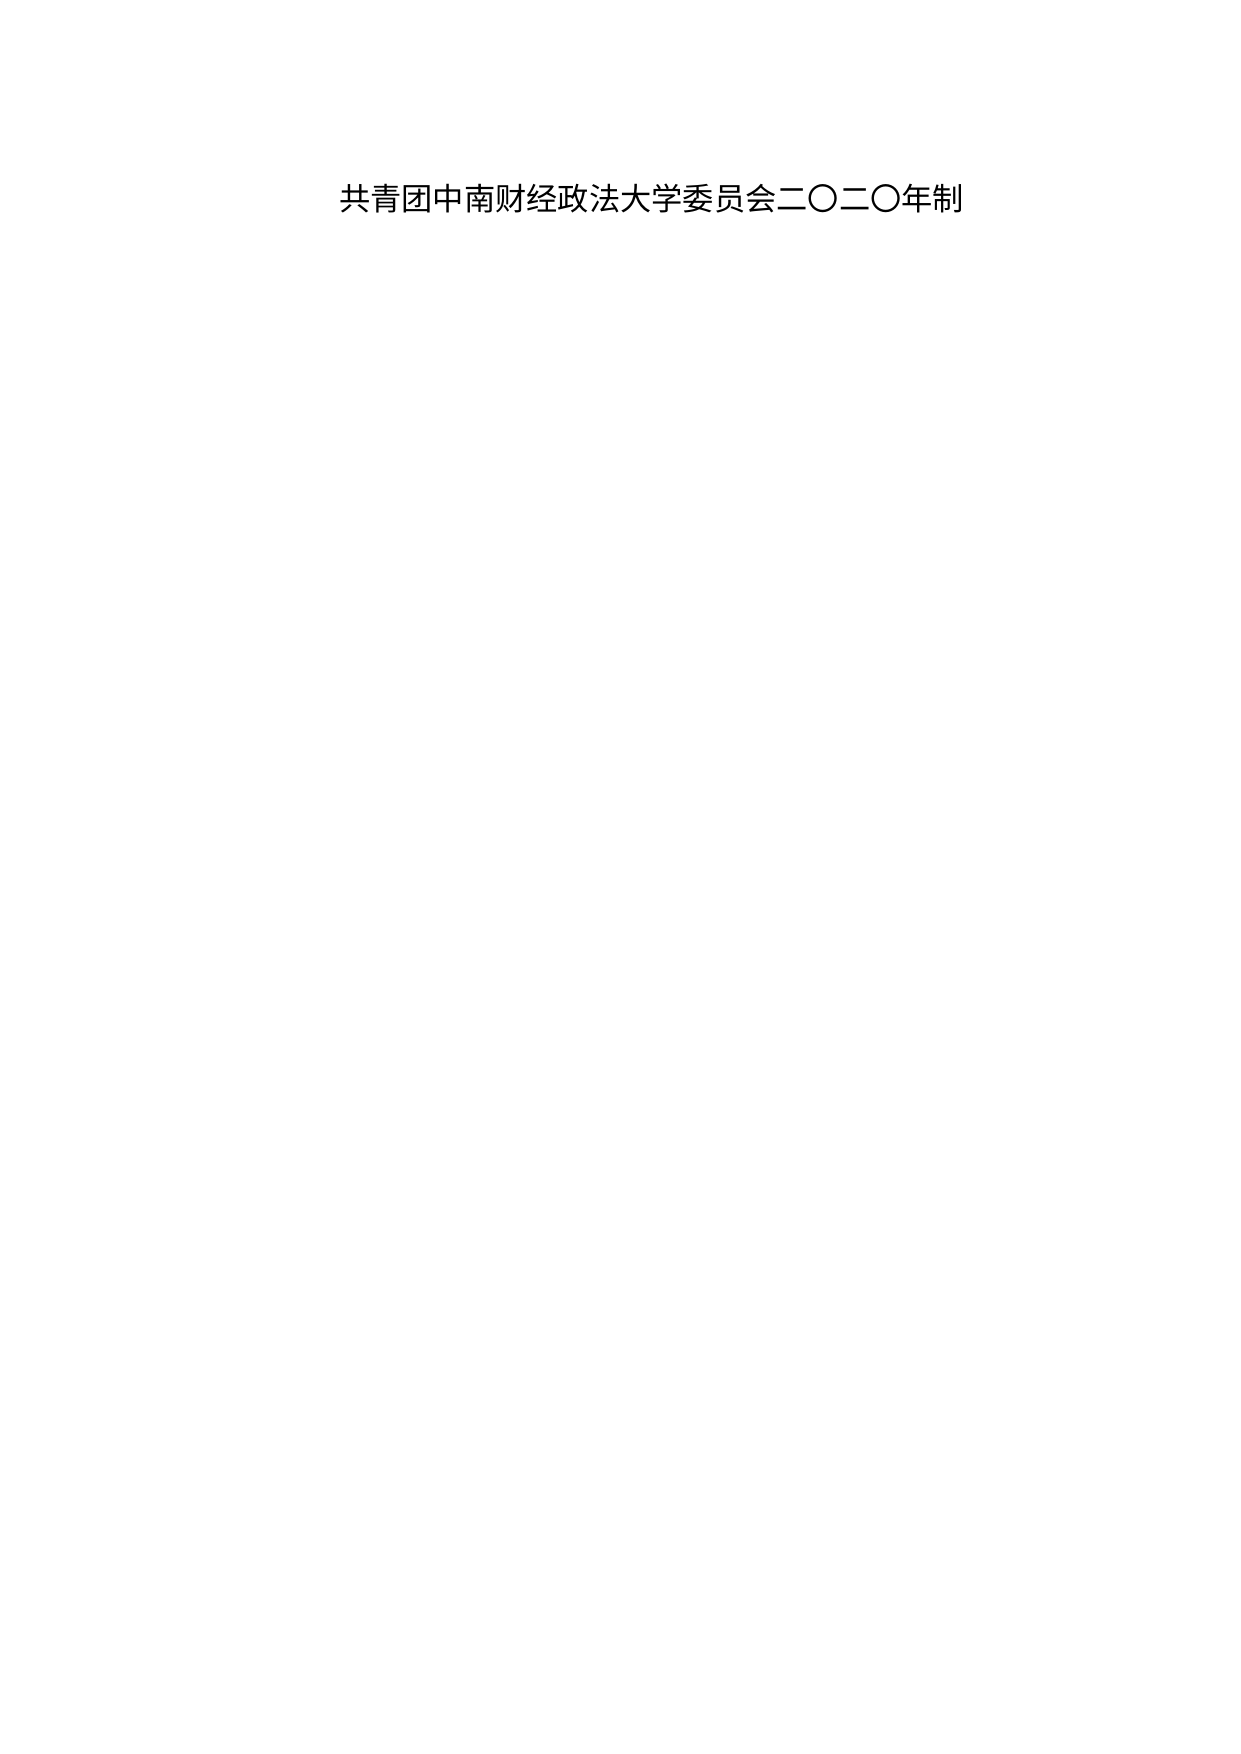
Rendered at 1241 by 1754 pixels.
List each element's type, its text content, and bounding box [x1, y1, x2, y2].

text 共青团中南财经政法大学委员会二〇二〇年制 [187, 154, 1053, 239]
